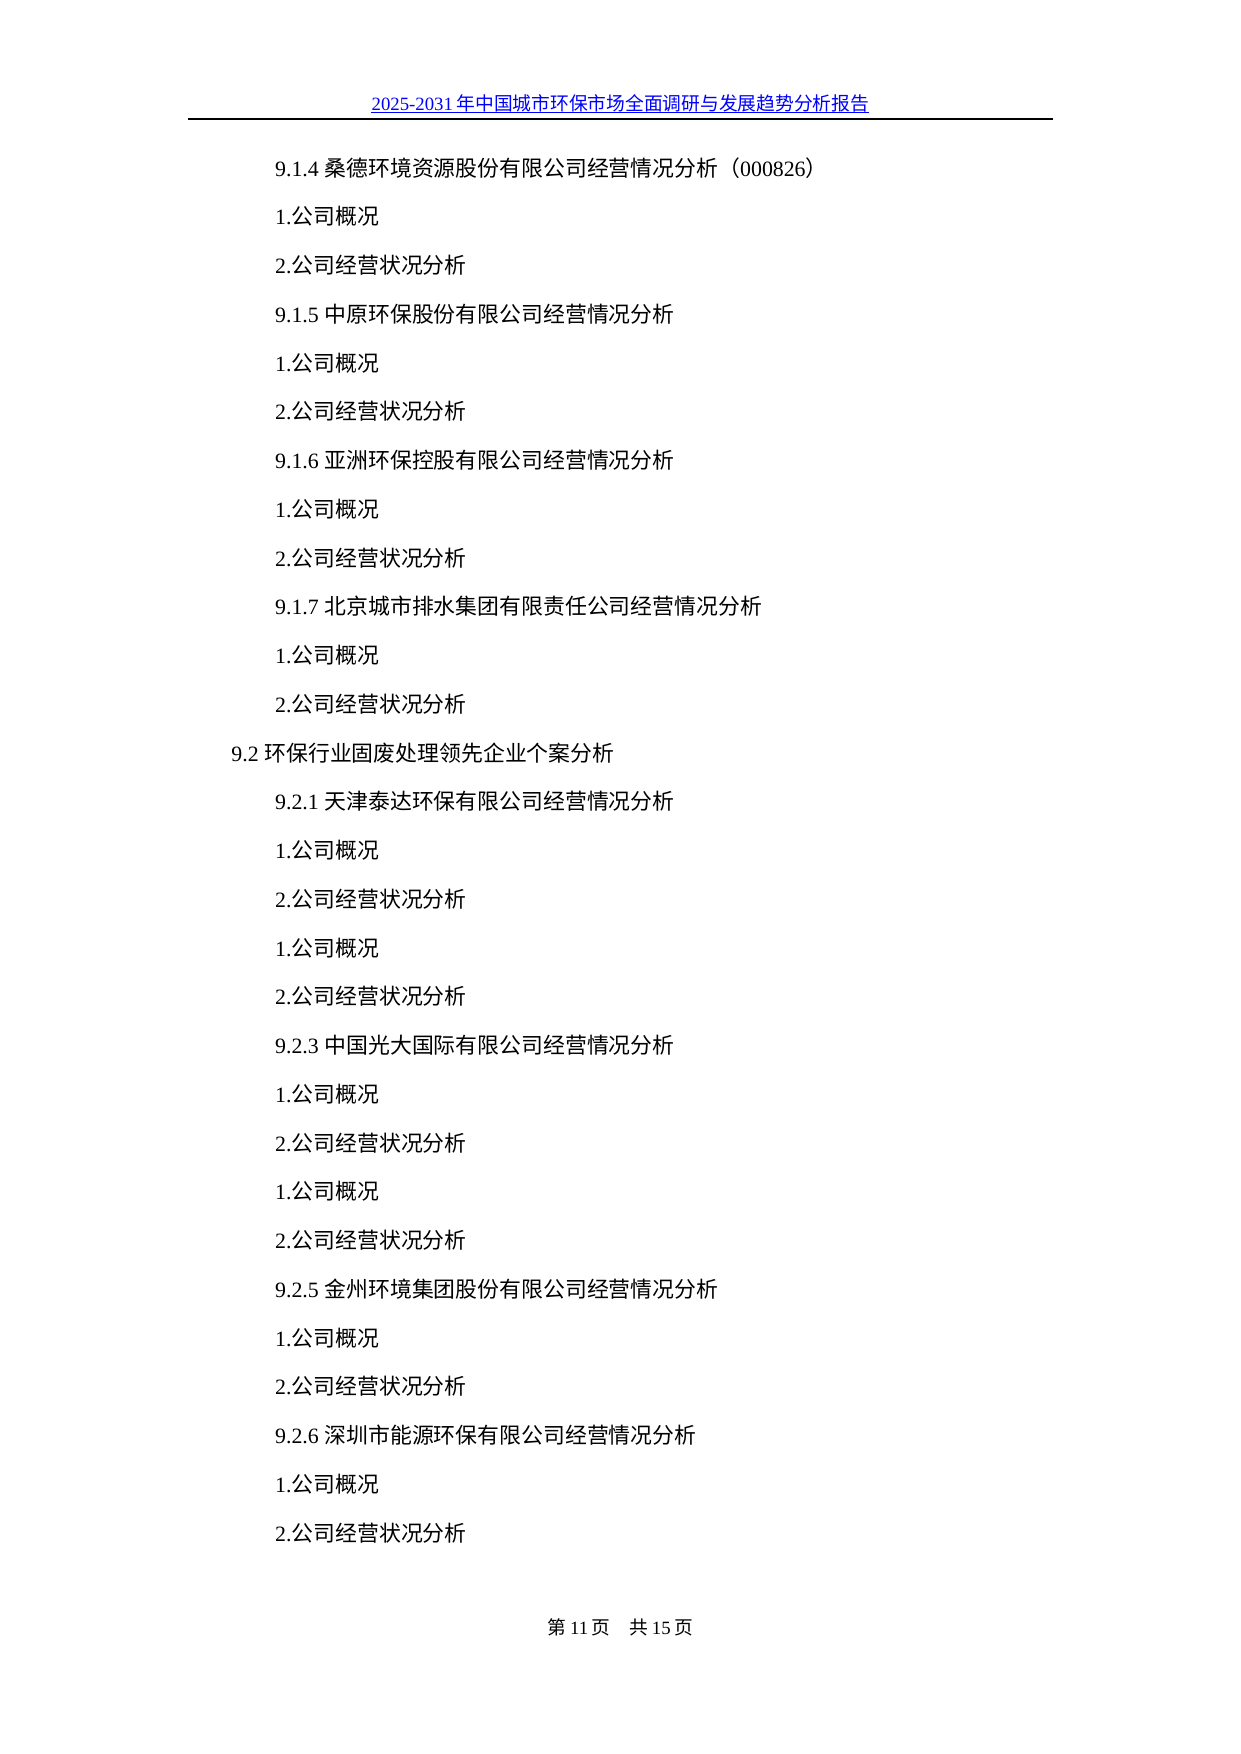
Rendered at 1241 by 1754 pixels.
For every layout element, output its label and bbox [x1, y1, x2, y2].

text [187, 150, 1053, 1548]
